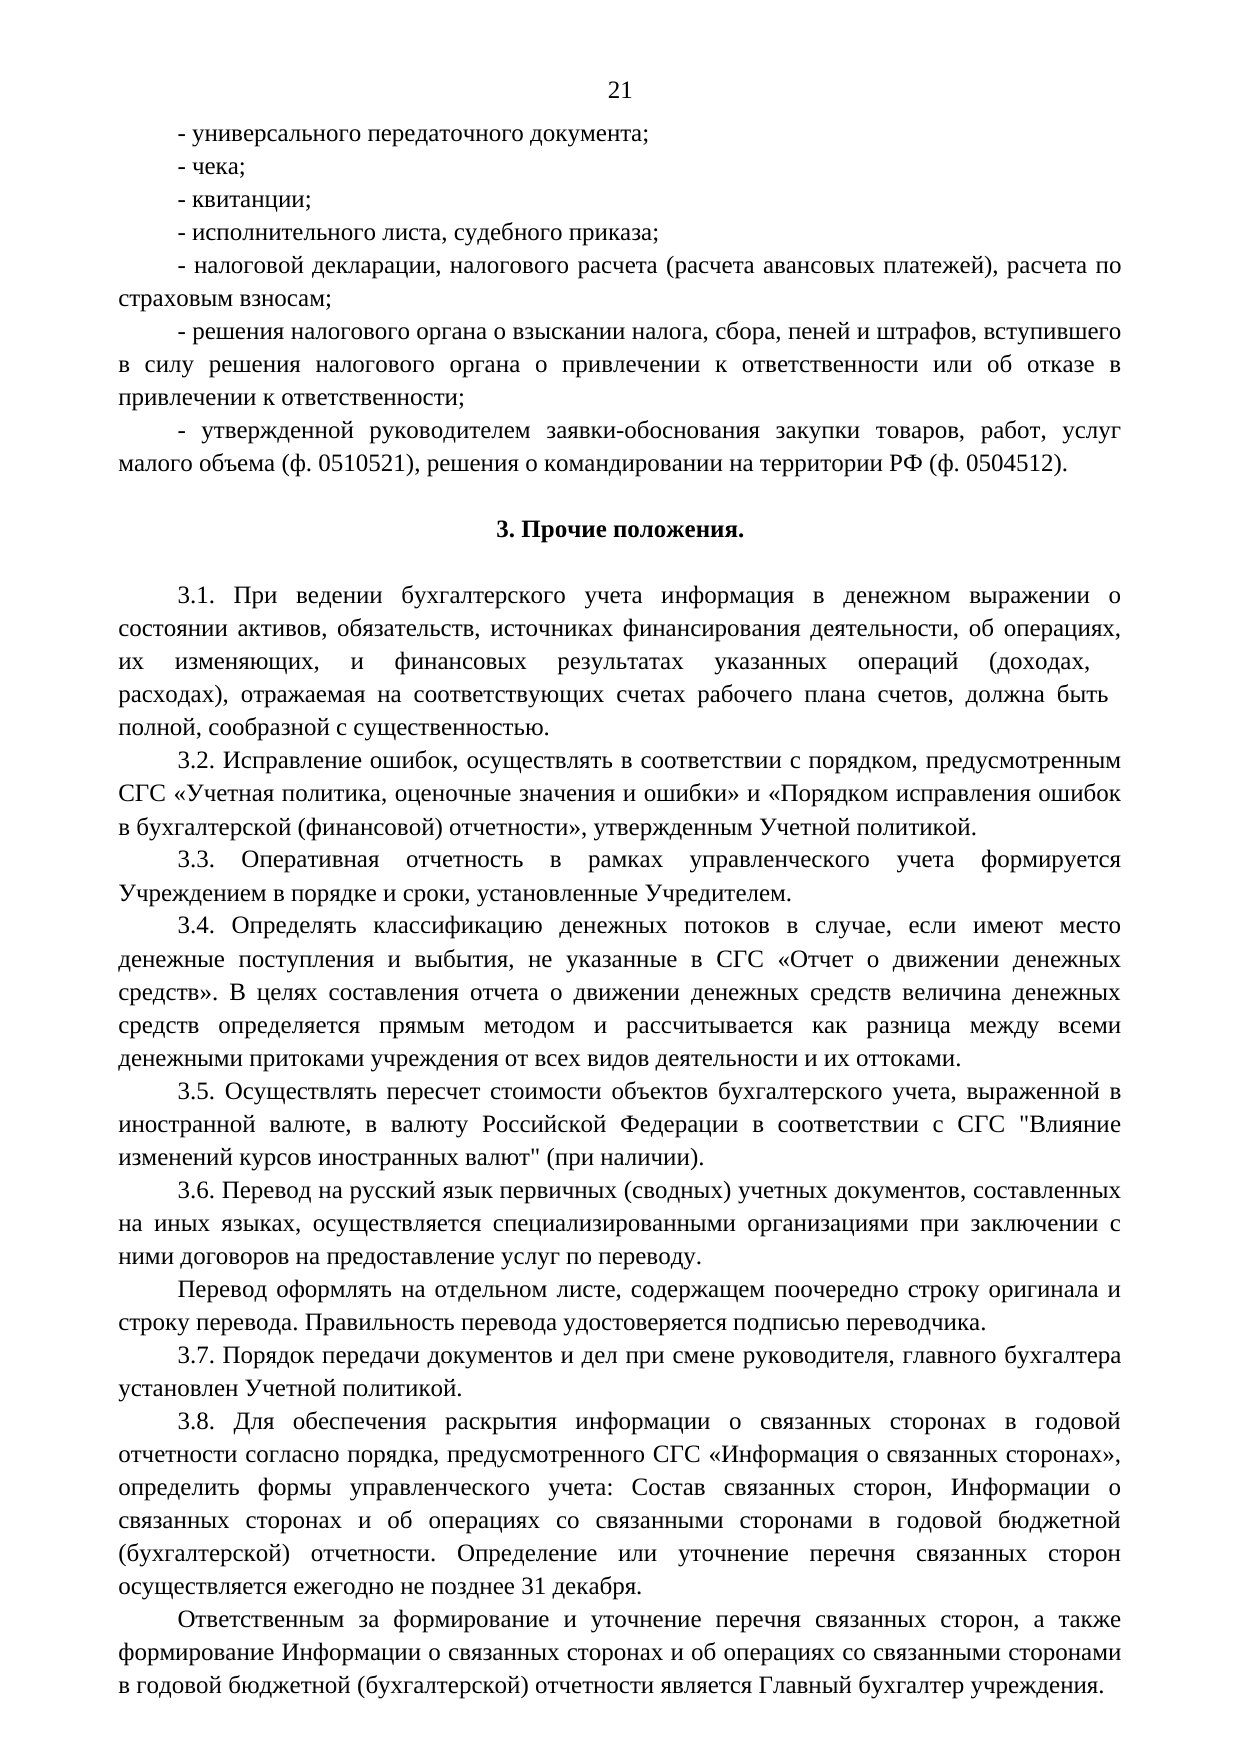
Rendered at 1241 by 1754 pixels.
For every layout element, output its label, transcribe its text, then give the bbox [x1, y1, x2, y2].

text 3. Прочие положения. [118, 514, 1122, 543]
text 3.6. Перевод на русский язык первичных (сводных) учетных документов, составленных на иных языках, осуществляется специализированными организациями при заключении с ними договоров на предоставление услуг по переводу. [118, 1175, 1122, 1269]
text - чека; [118, 151, 1122, 180]
text - налоговой декларации, налогового расчета (расчета авансовых платежей), расчета по страховым взносам; [118, 250, 1122, 312]
text Ответственным за формирование и уточнение перечня связанных сторон, а также формирование Информации о связанных сторонах и об операциях со связанными сторонами в годовой бюджетной (бухгалтерской) отчетности является Главный бухгалтер учреждения. [118, 1604, 1122, 1699]
text 3.5. Осуществлять пересчет стоимости объектов бухгалтерского учета, выраженной в иностранной валюте, в валюту Российской Федерации в соответствии с СГС "Влияние изменений курсов иностранных валют" (при наличии). [118, 1076, 1122, 1171]
text - решения налогового органа о взыскании налога, сбора, пеней и штрафов, вступившего в силу решения налогового органа о привлечении к ответственности или об отказе в привлечении к ответственности; [118, 316, 1122, 411]
text Перевод оформлять на отдельном листе, содержащем поочередно строку оригинала и строку перевода. Правильность перевода удостоверяется подписью переводчика. [118, 1274, 1122, 1336]
text 3.1. При ведении бухгалтерского учета информация в денежном выражении о состоянии активов, обязательств, источниках финансирования деятельности, об операциях, их изменяющих, и финансовых результатах указанных операций (доходах, расходах), отражаемая на соответствующих счетах рабочего плана счетов, должна быть полной, сообразной с существенностью. [118, 580, 1122, 741]
text 3.4. Определять классификацию денежных потоков в случае, если имеют место денежные поступления и выбытия, не указанные в СГС «Отчет о движении денежных средств». В целях составления отчета о движении денежных средств величина денежных средств определяется прямым методом и рассчитывается как разница между всеми денежными притоками учреждения от всех видов деятельности и их оттоками. [118, 911, 1122, 1071]
text - исполнительного листа, судебного приказа; [118, 217, 1122, 246]
text - утвержденной руководителем заявки-обоснования закупки товаров, работ, услуг малого объема (ф. 0510521), решения о командировании на территории РФ (ф. 0504512). [118, 415, 1122, 477]
text - квитанции; [118, 184, 1122, 213]
text 3.7. Порядок передачи документов и дел при смене руководителя, главного бухгалтера установлен Учетной политикой. [118, 1340, 1122, 1402]
text 3.2. Исправление ошибок, осуществлять в соответствии с порядком, предусмотренным СГС «Учетная политика, оценочные значения и ошибки» и «Порядком исправления ошибок в бухгалтерской (финансовой) отчетности», утвержденным Учетной политикой. [118, 746, 1122, 840]
text 3.3. Оперативная отчетность в рамках управленческого учета формируется Учреждением в порядке и сроки, установленные Учредителем. [118, 844, 1122, 906]
text 3.8. Для обеспечения раскрытия информации о связанных сторонах в годовой отчетности согласно порядка, предусмотренного СГС «Информация о связанных сторонах», определить формы управленческого учета: Состав связанных сторон, Информации о связанных сторонах и об операциях со связанными сторонами в годовой бюджетной (бухгалтерской) отчетности. Определение или уточнение перечня связанных сторон осуществляется ежегодно не позднее 31 декабря. [118, 1406, 1122, 1600]
text - универсального передаточного документа; [118, 118, 1122, 147]
